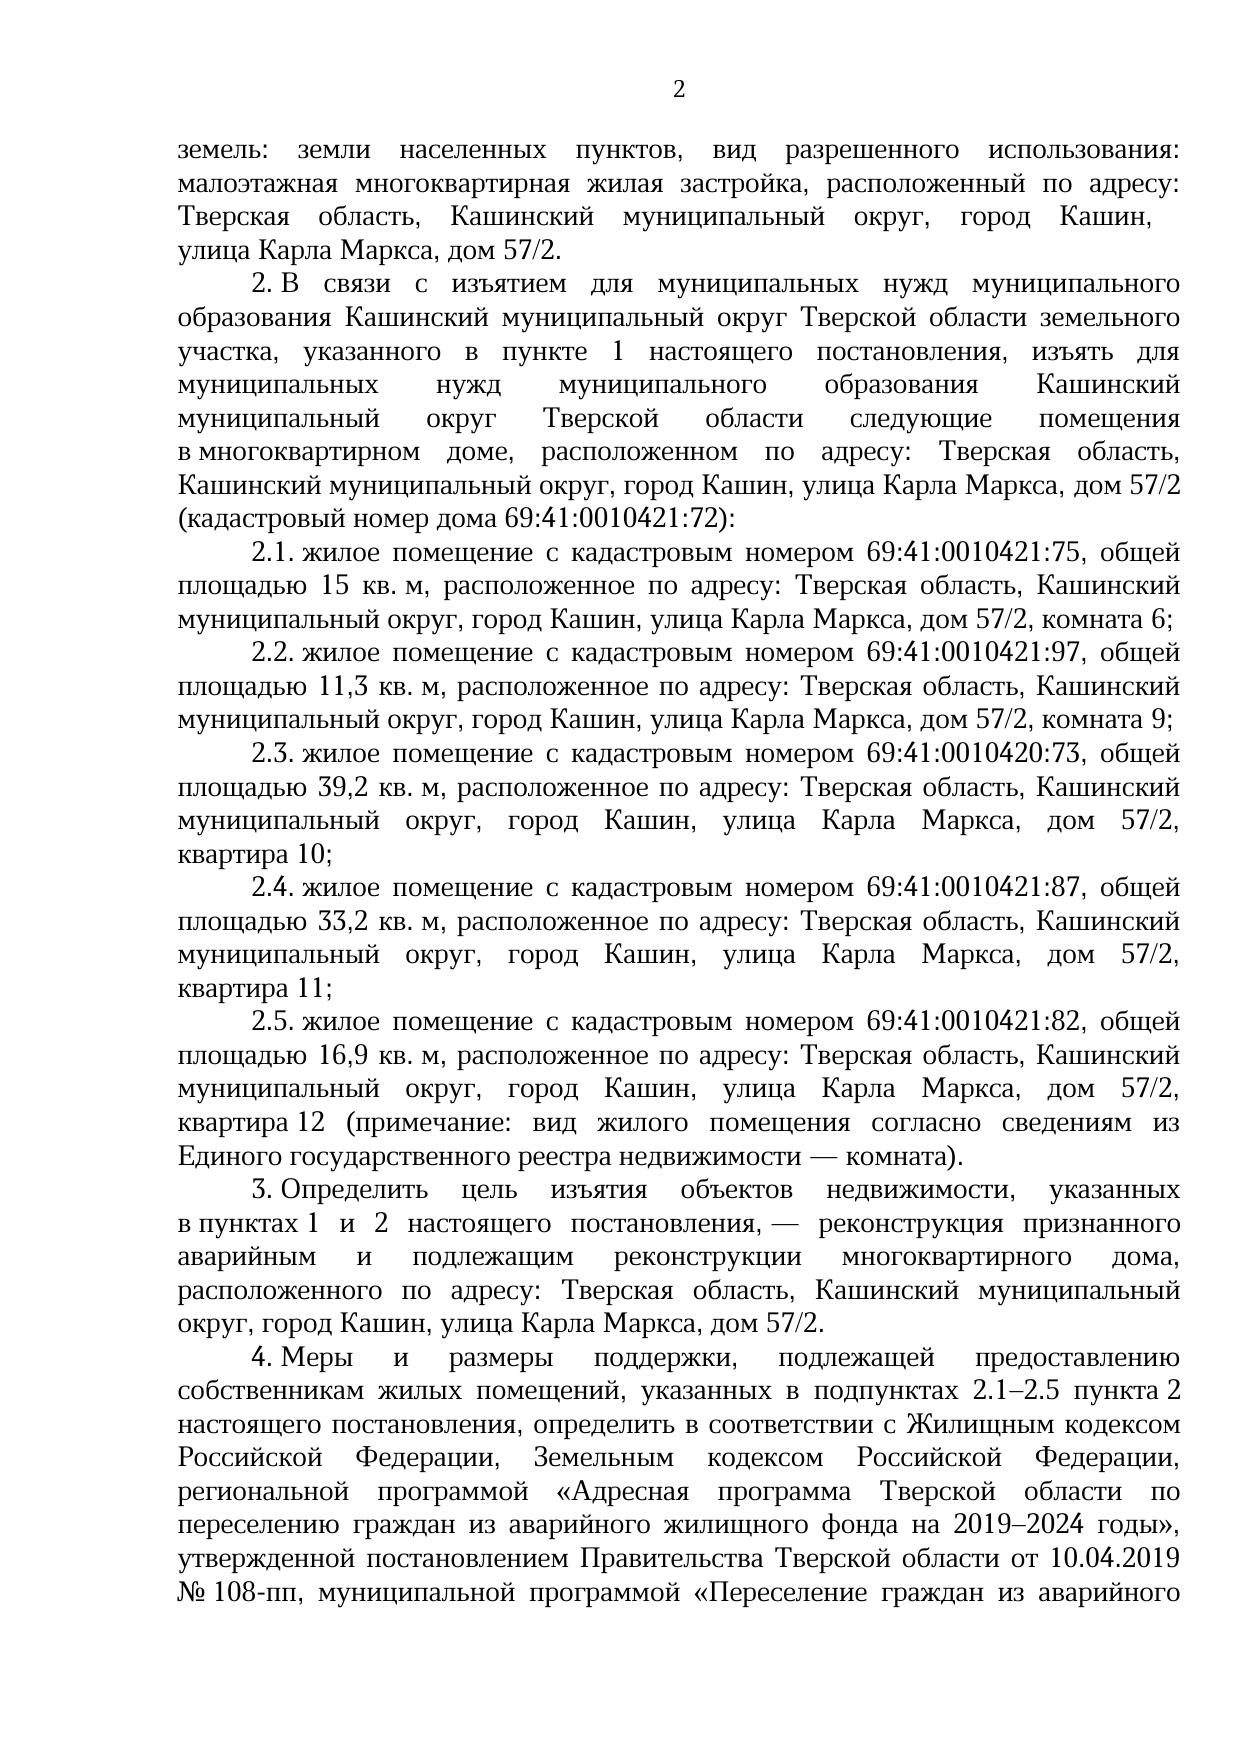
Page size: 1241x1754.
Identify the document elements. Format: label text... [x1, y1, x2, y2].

text 2.1. жилое помещение с кадастровым номером 69:41:0010421:75, общей площадью 15 кв. м, расположенное по адресу: Тверская область, Кашинский муниципальный округ, город Кашин, улица Карла Маркса, дом 57/2, комната 6; [177, 534, 1181, 634]
text 2.2. жилое помещение с кадастровым номером 69:41:0010421:97, общей площадью 11,3 кв. м, расположенное по адресу: Тверская область, Кашинский муниципальный округ, город Кашин, улица Карла Маркса, дом 57/2, комната 9; [177, 634, 1181, 735]
text 2.3. жилое помещение с кадастровым номером 69:41:0010420:73, общей площадью 39,2 кв. м, расположенное по адресу: Тверская область, Кашинский муниципальный округ, город Кашин, улица Карла Маркса, дом 57/2, квартира 10; [177, 735, 1181, 869]
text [177, 1339, 1181, 1607]
text 3. Определить цель изъятия объектов недвижимости, указанных в пунктах 1 и 2 настоящего постановления, — реконструкция признанного аварийным и подлежащим реконструкции многоквартирного дома, расположенного по адресу: Тверская область, Кашинский муниципальный округ, город Кашин, улица Карла Маркса, дом 57/2. [177, 1171, 1181, 1339]
text 2. В связи с изъятием для муниципальных нужд муниципального образования Кашинский муниципальный округ Тверской области земельного участка, указанного в пункте 1 настоящего постановления, изъять для муниципальных нужд муниципального образования Кашинский муниципальный округ Тверской области следующие помещения в многоквартирном доме, расположенном по адресу: Тверская область, Кашинский муниципальный округ, город Кашин, улица Карла Маркса, дом 57/2 (кадастровый номер дома 69:41:0010421:72): [177, 266, 1181, 534]
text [177, 131, 1181, 266]
text 2.5. жилое помещение с кадастровым номером 69:41:0010421:82, общей площадью 16,9 кв. м, расположенное по адресу: Тверская область, Кашинский муниципальный округ, город Кашин, улица Карла Маркса, дом 57/2, квартира 12 (примечание: вид жилого помещения согласно сведениям из Единого государственного реестра недвижимости — комната). [177, 1003, 1181, 1171]
text 2.4. жилое помещение с кадастровым номером 69:41:0010421:87, общей площадью 33,2 кв. м, расположенное по адресу: Тверская область, Кашинский муниципальный округ, город Кашин, улица Карла Маркса, дом 57/2, квартира 11; [177, 869, 1181, 1003]
